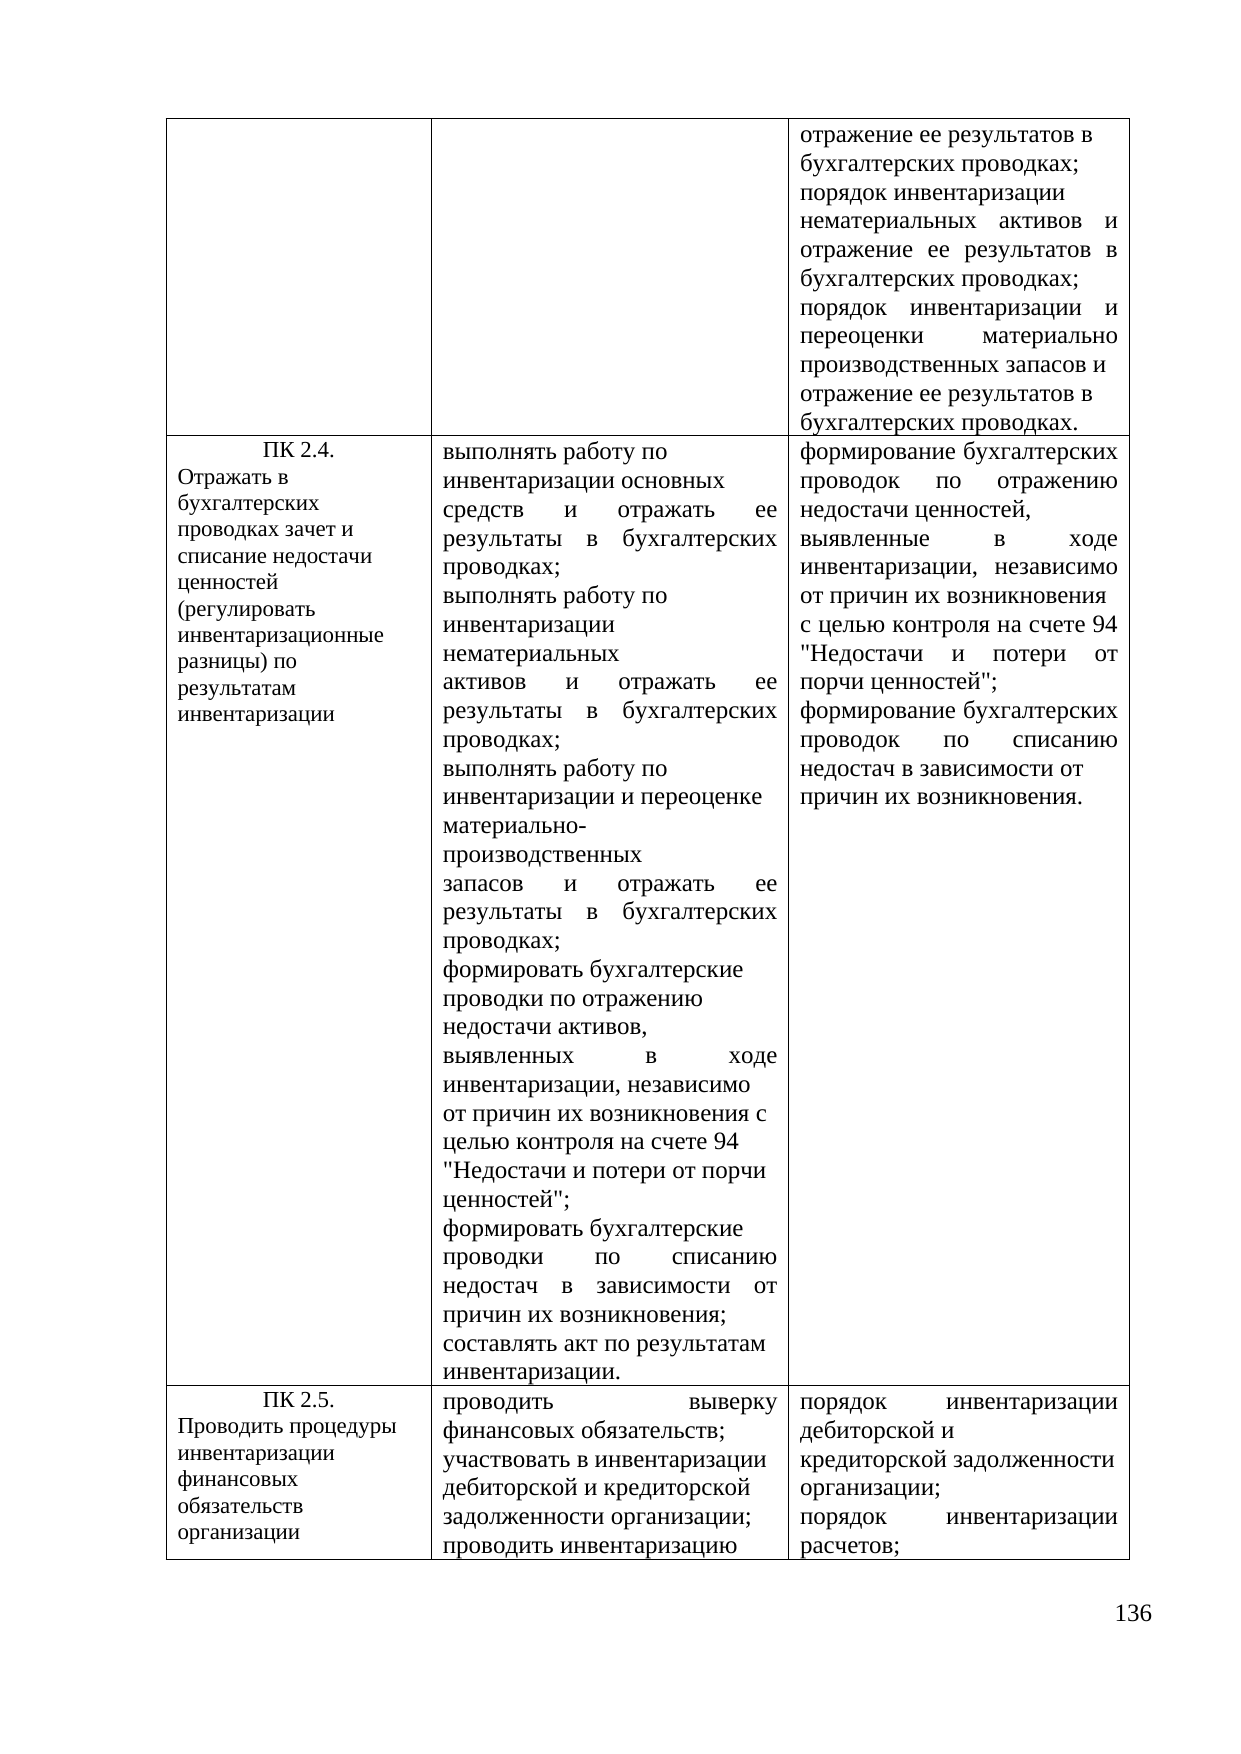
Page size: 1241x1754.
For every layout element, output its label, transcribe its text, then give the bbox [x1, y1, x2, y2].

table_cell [789, 119, 1129, 435]
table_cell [167, 119, 431, 435]
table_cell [432, 119, 788, 435]
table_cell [432, 1386, 788, 1559]
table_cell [789, 1386, 1129, 1559]
table_cell формирование бухгалтерских проводок по отражению недостачи ценностей, выявленные в ходе инвентаризации, независимо от причин их возникновения с целью контроля на счете 94 "Недостачи и потери от порчи ценностей"; формирование бухгалтерских проводок по списанию недостач в зависимости от причин их возникновения. [789, 436, 1129, 1385]
table_cell ПК 2.4. Отражать в бухгалтерских проводках зачет и списание недостачи ценностей (регулировать инвентаризационные разницы) по результатам инвентаризации [167, 436, 431, 1385]
table_cell выполнять работу по инвентаризации основных средств и отражать ее результаты в бухгалтерских проводках; выполнять работу по инвентаризации нематериальных активов и отражать ее результаты в бухгалтерских проводках; выполнять работу по инвентаризации и переоценке материально-производственных запасов и отражать ее результаты в бухгалтерских проводках; формировать бухгалтерские проводки по отражению недостачи активов, выявленных в ходе инвентаризации, независимо от причин их возникновения с целью контроля на счете 94 "Недостачи и потери от порчи ценностей"; формировать бухгалтерские проводки по списанию недостач в зависимости от причин их возникновения; составлять акт по результатам инвентаризации. [432, 436, 788, 1385]
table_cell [167, 1386, 431, 1559]
